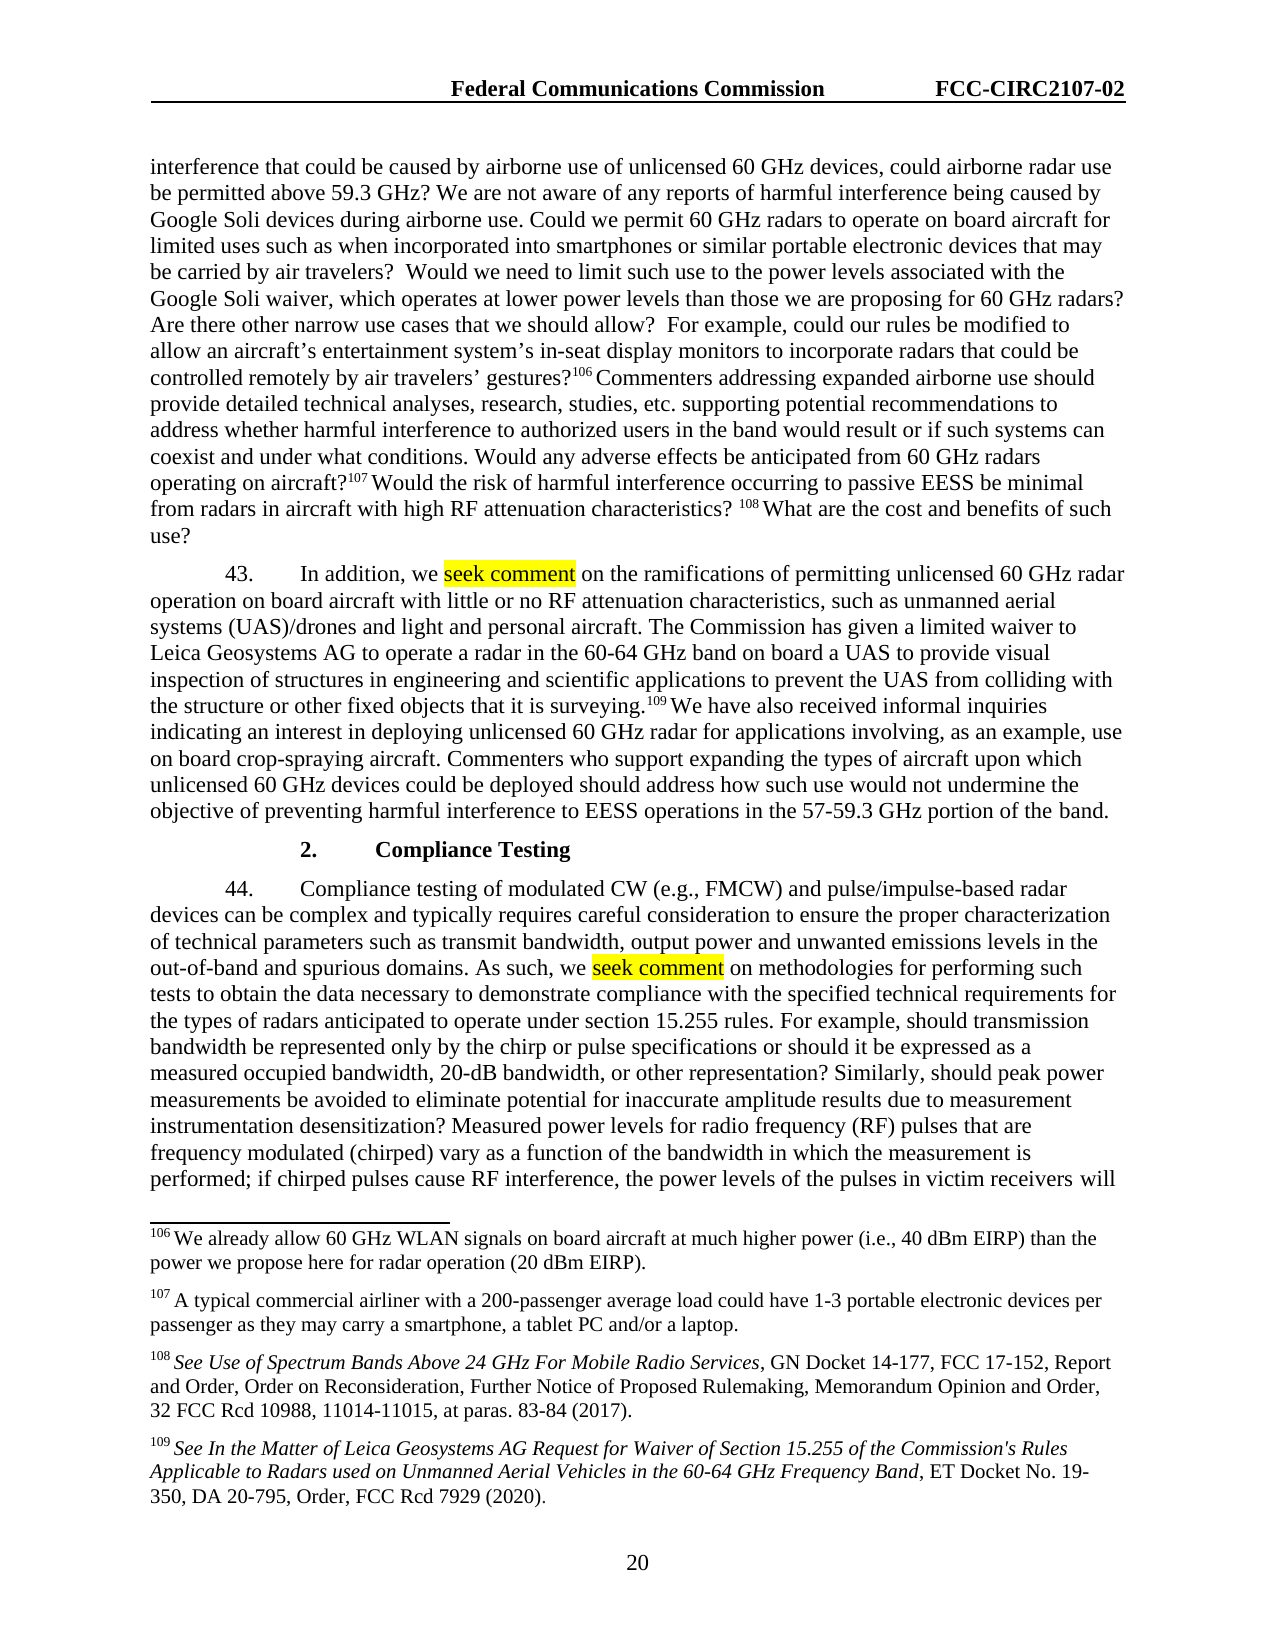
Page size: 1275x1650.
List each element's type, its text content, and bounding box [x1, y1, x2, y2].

subtitle 2. Compliance Testing [300, 836, 1137, 863]
text 106 We already allow 60 GHz WLAN signals on board aircraft at much higher power (i.e., 40 dBm EIRP) than the power we propose here for radar operation (20 dBm EIRP). [150, 1224, 1137, 1274]
list Compliance testing of modulated CW (e.g., FMCW) and pulse/impulse-based radar devices can be complex and typically requires careful consideration to ensure the proper characterization of technical parameters such as transmit bandwidth, output power and unwanted emissions levels in the out-of-band and spurious domains. As such, we seek comment on methodologies for performing such tests to obtain the data necessary to demonstrate compliance with the specified technical requirements for the types of radars anticipated to operate under section 15.255 rules. For example, should transmission bandwidth be represented only by the chirp or pulse specifications or should it be expressed as a measured occupied bandwidth, 20-dB bandwidth, or other representation? Similarly, should peak power measurements be avoided to eliminate potential for inaccurate amplitude results due to measurement instrumentation desensitization? Measured power levels for radio frequency (RF) pulses that are frequency modulated (chirped) vary as a function of the bandwidth in which the measurement is performed; if chirped pulses cause RF interference, the power levels of the pulses in victim receivers will [150, 875, 1118, 1191]
list In addition, we seek comment on the ramifications of permitting unlicensed 60 GHz radar operation on board aircraft with little or no RF attenuation characteristics, such as unmanned aerial systems (UAS)/drones and light and personal aircraft. The Commission has given a limited waiver to Leica Geosystems AG to operate a radar in the 60-64 GHz band on board a UAS to provide visual inspection of structures in engineering and scientific applications to prevent the UAS from colliding with the structure or other fixed objects that it is surveying.109 We have also received informal inquiries indicating an interest in deploying unlicensed 60 GHz radar for applications involving, as an example, use on board crop-spraying aircraft. Commenters who support expanding the types of aircraft upon which unlicensed 60 GHz devices could be deployed should address how such use would not undermine the objective of preventing harmful interference to EESS operations in the 57-59.3 GHz portion of the band. [150, 560, 1125, 824]
text 107 A typical commercial airliner with a 200-passenger average load could have 1-3 portable electronic devices per passenger as they may carry a smartphone, a tablet PC and/or a laptop. [150, 1286, 1137, 1336]
text interference that could be caused by airborne use of unlicensed 60 GHz devices, could airborne radar use be permitted above 59.3 GHz? We are not aware of any reports of harmful interference being caused by Google Soli devices during airborne use. Could we permit 60 GHz radars to operate on board aircraft for limited uses such as when incorporated into smartphones or similar portable electronic devices that may be carried by air travelers? Would we need to limit such use to the power levels associated with the Google Soli waiver, which operates at lower power levels than those we are proposing for 60 GHz radars? Are there other narrow use cases that we should allow? For example, could our rules be modified to allow an aircraft’s entertainment system’s in-seat display monitors to incorporate radars that could be controlled remotely by air travelers’ gestures?106 Commenters addressing expanded airborne use should provide detailed technical analyses, research, studies, etc. supporting potential recommendations to address whether harmful interference to authorized users in the band would result or if such systems can coexist and under what conditions. Would any adverse effects be anticipated from 60 GHz radars operating on aircraft?107 Would the risk of harmful interference occurring to passive EESS be minimal from radars in aircraft with high RF attenuation characteristics? 108 What are the cost and benefits of such use? [150, 153, 1125, 548]
text 109 See In the Matter of Leica Geosystems AG Request for Waiver of Section 15.255 of the Commission's Rules Applicable to Radars used on Unmanned Aerial Vehicles in the 60-64 GHz Frequency Band, ET Docket No. 19- 350, DA 20-795, Order, FCC Rcd 7929 (2020). [150, 1434, 1091, 1508]
text 108 See Use of Spectrum Bands Above 24 GHz For Mobile Radio Services, GN Docket 14-177, FCC 17-152, Report and Order, Order on Reconsideration, Further Notice of Proposed Rulemaking, Memorandum Opinion and Order, 32 FCC Rcd 10988, 11014-11015, at paras. 83-84 (2017). [150, 1348, 1116, 1422]
